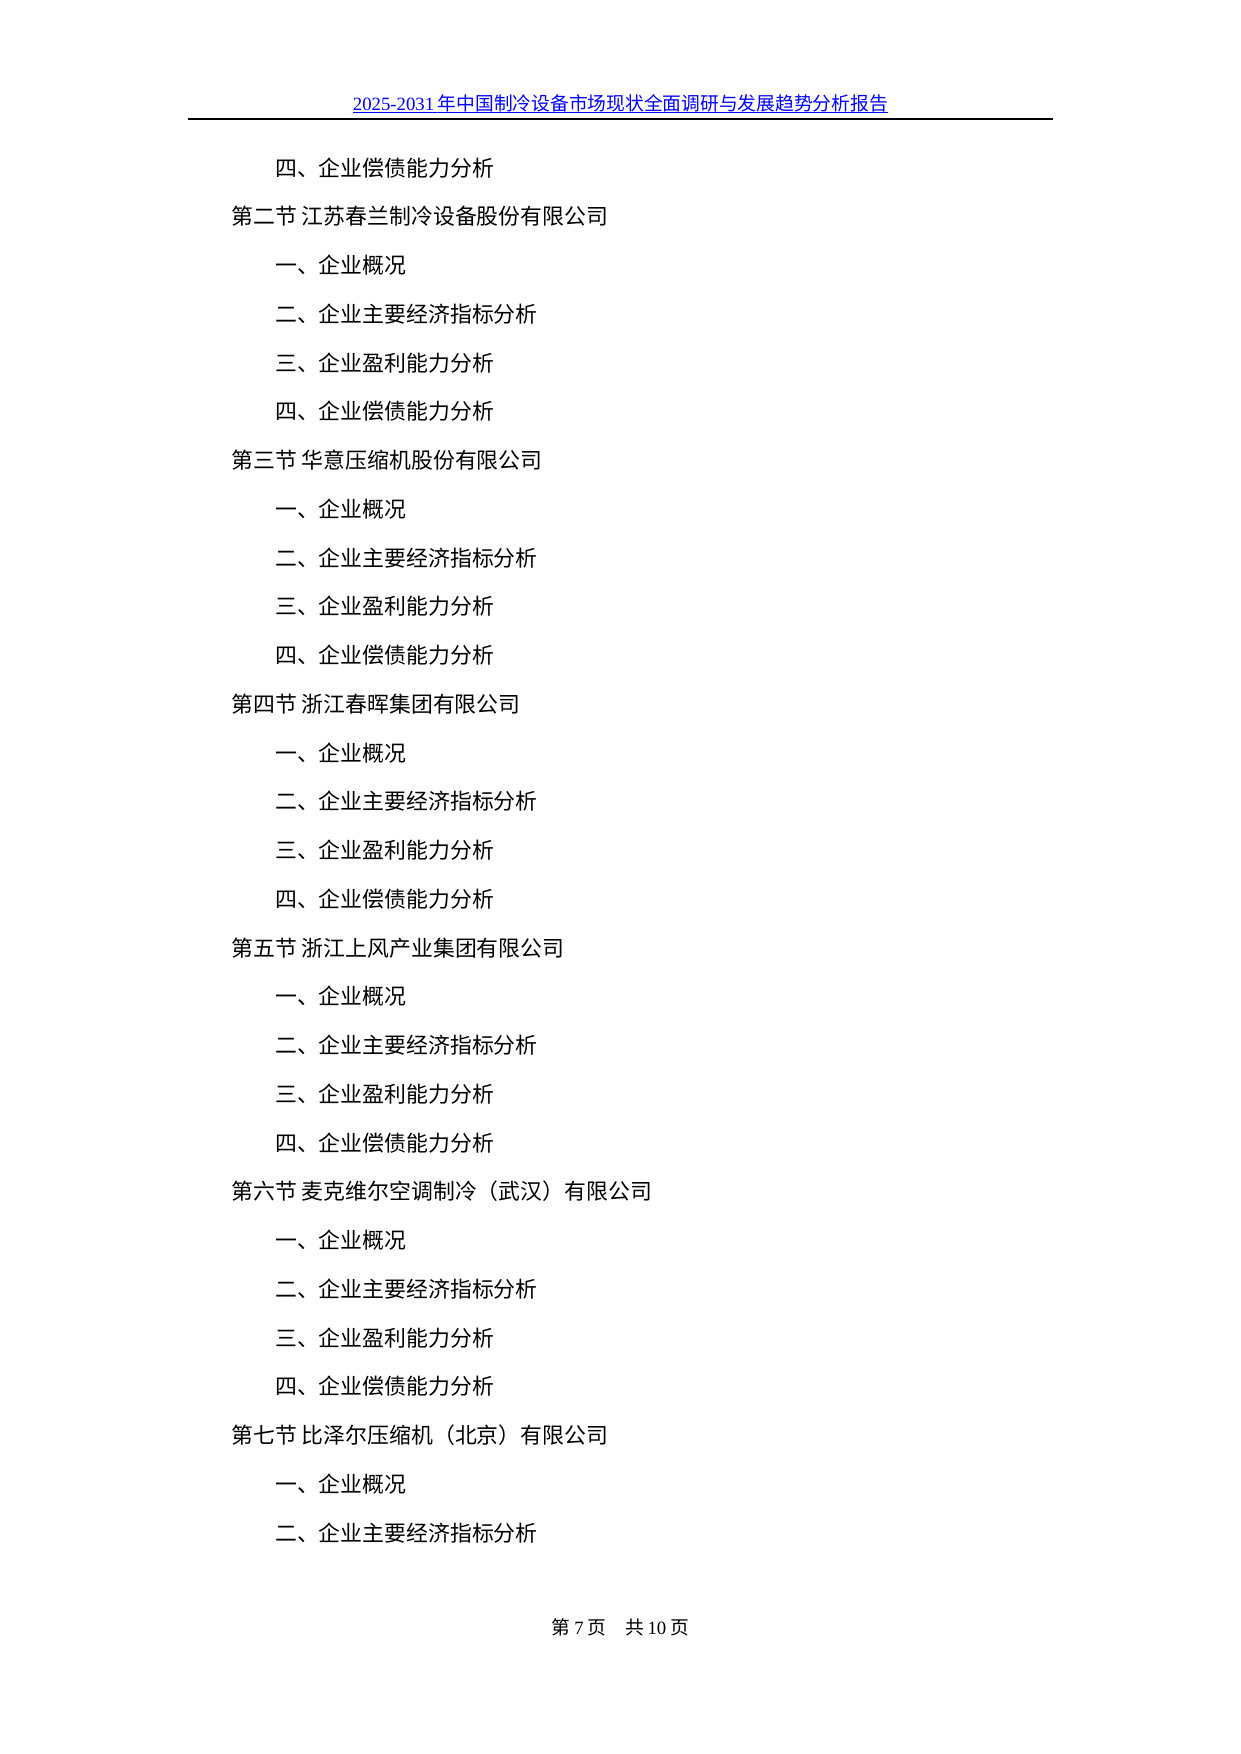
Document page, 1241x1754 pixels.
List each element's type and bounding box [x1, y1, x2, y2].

text [187, 150, 1053, 1548]
